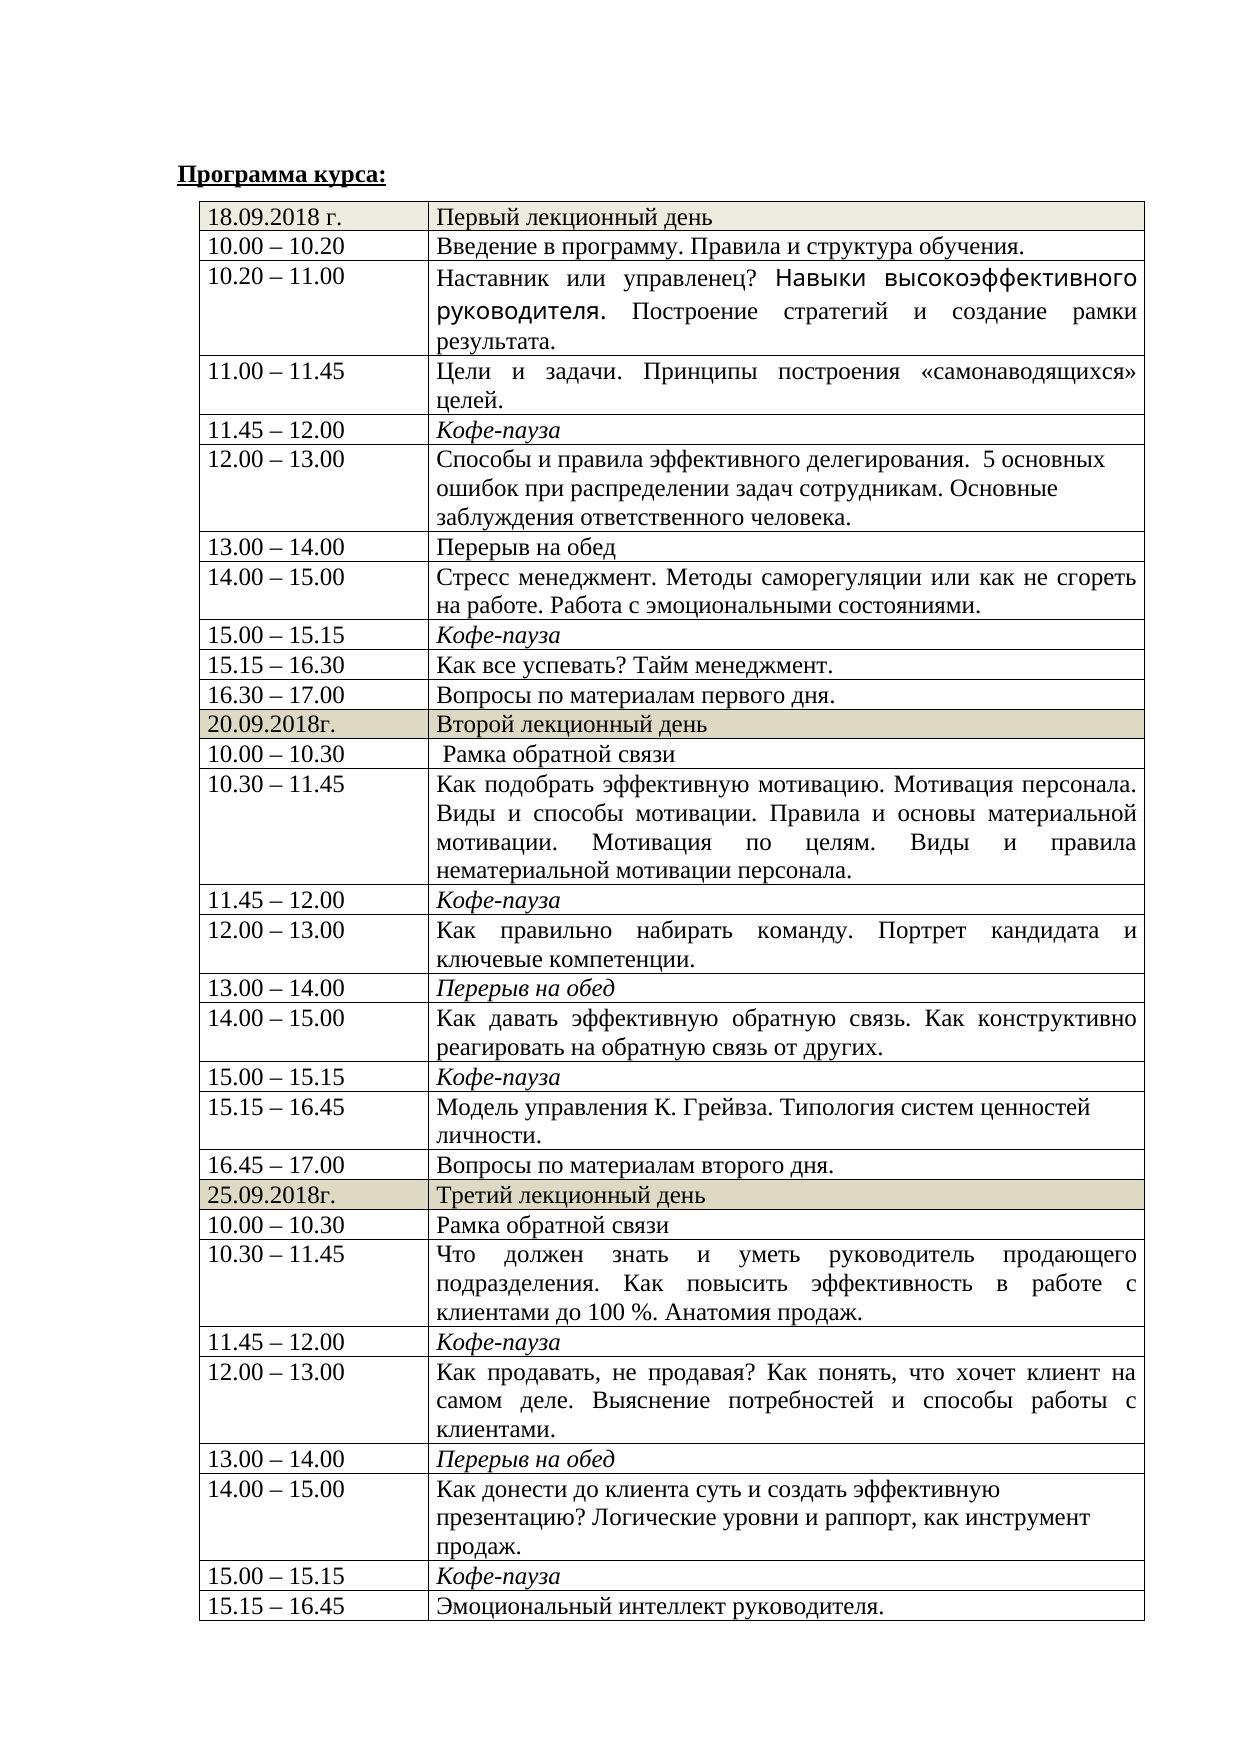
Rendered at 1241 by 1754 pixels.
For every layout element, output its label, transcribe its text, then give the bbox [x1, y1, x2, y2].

table_header Первый лекционный день [429, 202, 1144, 230]
table_cell 16.30 – 17.00 [200, 680, 428, 708]
table_cell 13.00 – 14.00 [200, 1444, 428, 1473]
table_cell Перерыв на обед [429, 532, 1144, 561]
table_cell Как все успевать? Тайм менеджмент. [429, 650, 1144, 679]
table_cell 14.00 – 15.00 [200, 1474, 428, 1560]
table_cell 25.09.2018г. [200, 1180, 428, 1209]
table_cell Кофе-пауза [429, 1327, 1144, 1356]
table_cell 11.45 – 12.00 [200, 1327, 428, 1356]
table_cell 10.30 – 11.45 [200, 769, 428, 884]
table_cell Кофе-пауза [429, 415, 1144, 443]
table_cell Рамка обратной связи [429, 1210, 1144, 1238]
table_cell Как правильно набирать команду. Портрет кандидата и ключевые компетенции. [429, 915, 1144, 972]
table_cell Кофе-пауза [429, 620, 1144, 649]
table_cell Эмоциональный интеллект руководителя. [429, 1591, 1144, 1619]
table_cell Что должен знать и уметь руководитель продающего подразделения. Как повысить эффективность в работе с клиентами до 100 %. Анатомия продаж. [429, 1240, 1144, 1326]
table_cell Кофе-пауза [429, 885, 1144, 914]
table_cell 12.00 – 13.00 [200, 445, 428, 531]
table_cell Цели и задачи. Принципы построения «самонаводящихся» целей. [429, 356, 1144, 414]
table_cell Наставник или управленец? Навыки высокоэффективного руководителя. Построение стратегий и создание рамки результата. [429, 261, 1144, 355]
table_cell 15.15 – 16.30 [200, 650, 428, 679]
table_cell 15.15 – 16.45 [200, 1092, 428, 1149]
table_cell 15.00 – 15.15 [200, 1062, 428, 1091]
table_cell 15.00 – 15.15 [200, 620, 428, 649]
table_cell Стресс менеджмент. Методы саморегуляции или как не сгореть на работе. Работа с эмоциональными состояниями. [429, 562, 1144, 619]
table_cell 13.00 – 14.00 [200, 532, 428, 561]
table_cell 10.20 – 11.00 [200, 261, 428, 355]
table_cell Вопросы по материалам первого дня. [429, 680, 1144, 708]
table_cell Кофе-пауза [429, 1062, 1144, 1091]
table_cell 10.00 – 10.20 [200, 231, 428, 260]
table_cell Введение в программу. Правила и структура обучения. [429, 231, 1144, 260]
table_cell 13.00 – 14.00 [200, 974, 428, 1002]
table_cell Как подобрать эффективную мотивацию. Мотивация персонала. Виды и способы мотивации. Правила и основы материальной мотивации. Мотивация по целям. Виды и правила нематериальной мотивации персонала. [429, 769, 1144, 884]
table_cell Модель управления К. Грейвза. Типология систем ценностей личности. [429, 1092, 1144, 1149]
table_cell 11.45 – 12.00 [200, 885, 428, 914]
table_cell 15.00 – 15.15 [200, 1561, 428, 1590]
table_cell 14.00 – 15.00 [200, 1003, 428, 1061]
table_cell 12.00 – 13.00 [200, 1357, 428, 1443]
table_cell 16.45 – 17.00 [200, 1150, 428, 1179]
table_cell Как донести до клиента суть и создать эффективную презентацию? Логические уровни и раппорт, как инструмент продаж. [429, 1474, 1144, 1560]
table_cell Второй лекционный день [429, 710, 1144, 738]
table_header 18.09.2018 г. [200, 202, 428, 230]
table_cell Рамка обратной связи [429, 739, 1144, 768]
table_cell Как давать эффективную обратную связь. Как конструктивно реагировать на обратную связь от других. [429, 1003, 1144, 1061]
table_cell 10.30 – 11.45 [200, 1240, 428, 1326]
text Программа курса: [177, 159, 1152, 188]
table_cell Как продавать, не продавая? Как понять, что хочет клиент на самом деле. Выяснение потребностей и способы работы с клиентами. [429, 1357, 1144, 1443]
table_cell Третий лекционный день [429, 1180, 1144, 1209]
table_cell 15.15 – 16.45 [200, 1591, 428, 1619]
table_cell 10.00 – 10.30 [200, 739, 428, 768]
table_cell 20.09.2018г. [200, 710, 428, 738]
table_cell 10.00 – 10.30 [200, 1210, 428, 1238]
table_cell 14.00 – 15.00 [200, 562, 428, 619]
table_cell 11.45 – 12.00 [200, 415, 428, 443]
table_cell Кофе-пауза [429, 1561, 1144, 1590]
table_cell 11.00 – 11.45 [200, 356, 428, 414]
table_cell Вопросы по материалам второго дня. [429, 1150, 1144, 1179]
table_cell Способы и правила эффективного делегирования. 5 основных ошибок при распределении задач сотрудникам. Основные заблуждения ответственного человека. [429, 445, 1144, 531]
table_cell Перерыв на обед [429, 974, 1144, 1002]
table_cell Перерыв на обед [429, 1444, 1144, 1473]
table_cell 12.00 – 13.00 [200, 915, 428, 972]
